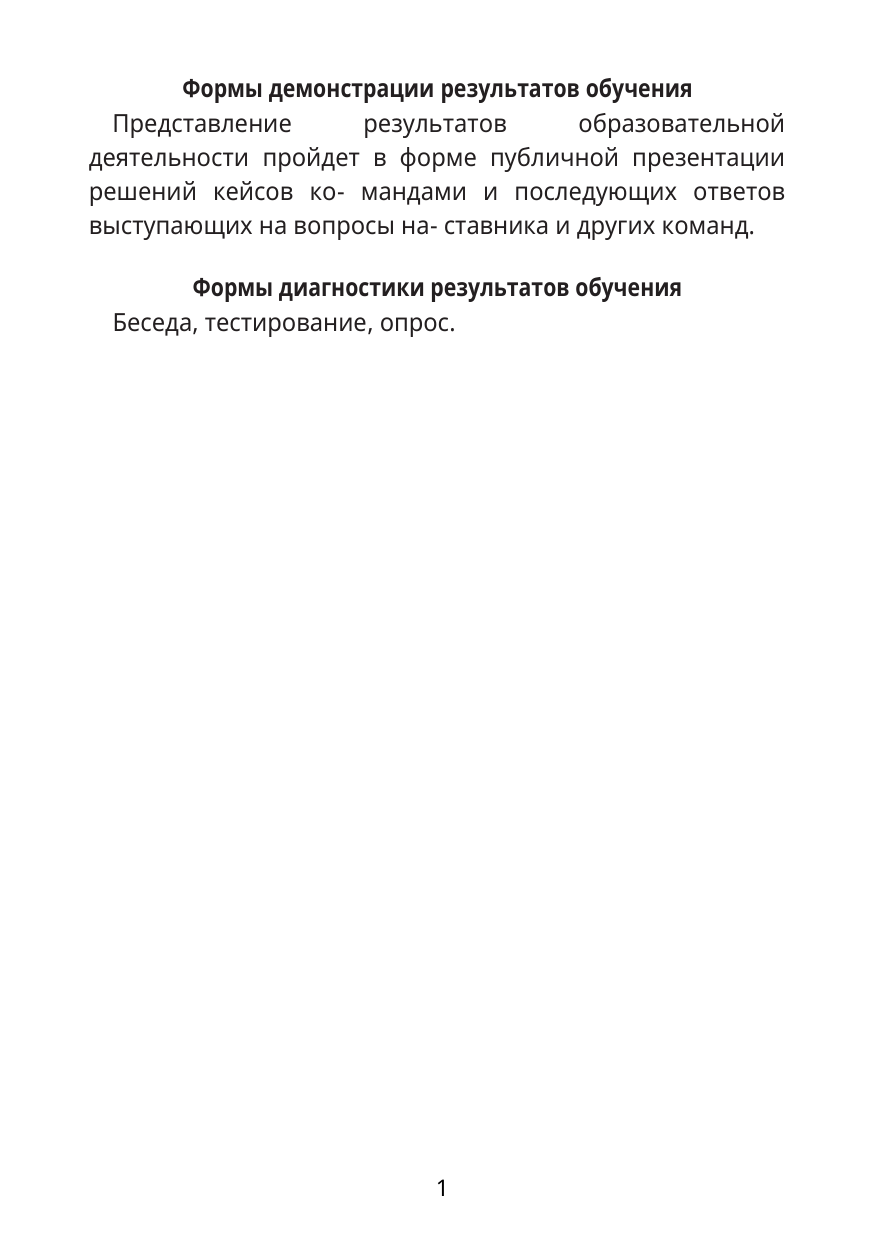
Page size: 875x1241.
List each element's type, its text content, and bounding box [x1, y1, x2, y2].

text Представление результатов образовательной деятельности пройдет в форме публичной презентации решений кейсов ко- мандами и последующих ответов выступающих на вопросы на- ставника и других команд. [88, 105, 786, 242]
subtitle Формы диагностики результатов обучения [77, 270, 797, 304]
subtitle Формы демонстрации результатов обучения [77, 71, 797, 105]
text Беседа, тестирование, опрос. [112, 304, 799, 338]
